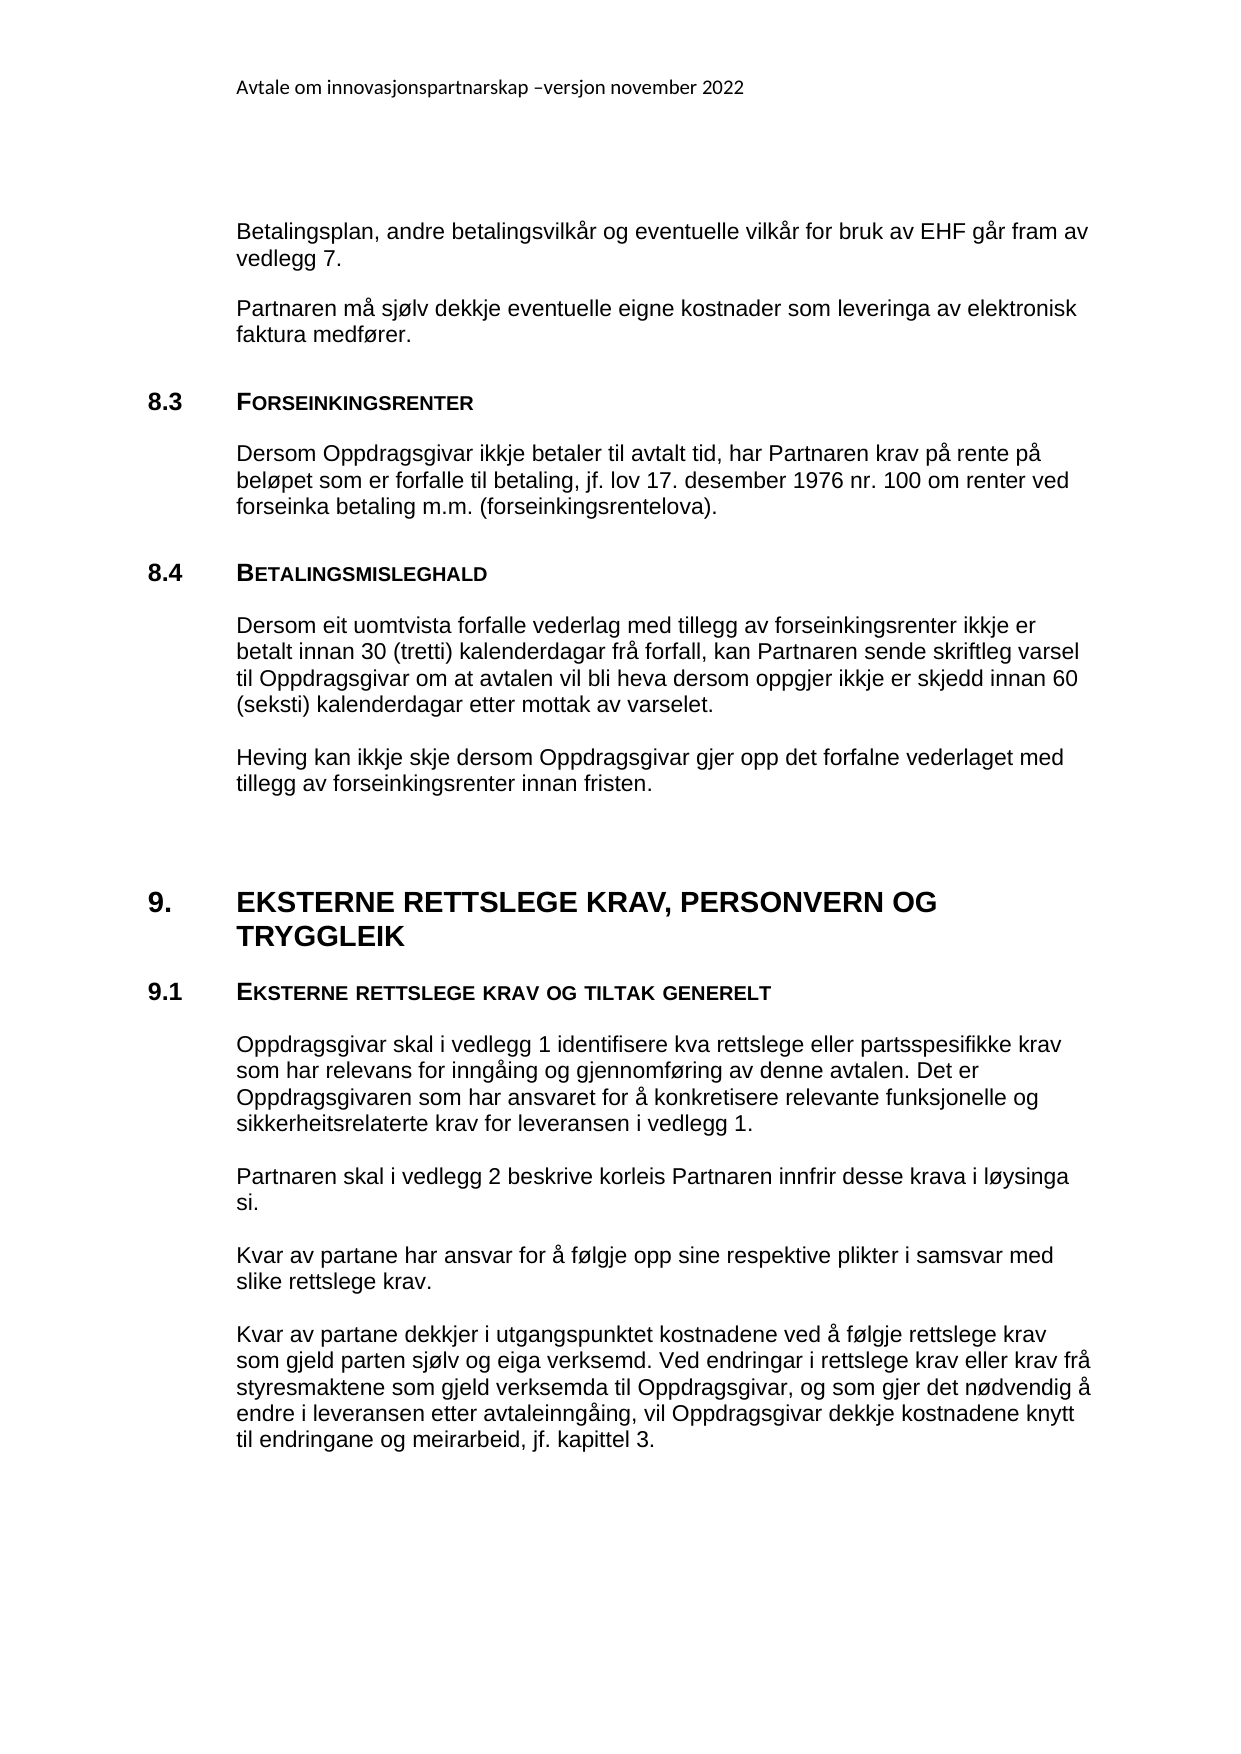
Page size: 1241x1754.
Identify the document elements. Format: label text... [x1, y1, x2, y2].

subtitle Eksterne rettslege krav og tiltak generelt [148, 977, 1092, 1006]
text Heving kan ikkje skje dersom Oppdragsgivar gjer opp det forfalne vederlaget med tillegg av forseinkingsrenter innan fristen. [236, 744, 1092, 796]
text Kvar av partane har ansvar for å følgje opp sine respektive plikter i samsvar med slike rettslege krav. [236, 1242, 1092, 1295]
subtitle Eksterne rettslege krav, personvern og tryggleik [148, 885, 1092, 952]
text Dersom Oppdragsgivar ikkje betaler til avtalt tid, har Partnaren krav på rente på beløpet som er forfalle til betaling, jf. lov 17. desember 1976 nr. 100 om renter ved forseinka betaling m.m. (forseinkingsrentelova). [236, 440, 1092, 519]
text Dersom eit uomtvista forfalle vederlag med tillegg av forseinkingsrenter ikkje er betalt innan 30 (tretti) kalenderdagar frå forfall, kan Partnaren sende skriftleg varsel til Oppdragsgivar om at avtalen vil bli heva dersom oppgjer ikkje er skjedd innan 60 (seksti) kalenderdagar etter mottak av varselet. [236, 612, 1092, 717]
subtitle Betalingsmisleghald [148, 558, 1092, 587]
subtitle Forseinkingsrenter [148, 387, 1092, 415]
text Partnaren skal i vedlegg 2 beskrive korleis Partnaren innfrir desse krava i løysinga si. [236, 1163, 1092, 1216]
text Partnaren må sjølv dekkje eventuelle eigne kostnader som leveringa av elektronisk faktura medfører. [236, 295, 1092, 348]
text Oppdragsgivar skal i vedlegg 1 identifisere kva rettslege eller partsspesifikke krav som har relevans for inngåing og gjennomføring av denne avtalen. Det er Oppdragsgivaren som har ansvaret for å konkretisere relevante funksjonelle og sikkerheitsrelaterte krav for leveransen i vedlegg 1. [236, 1031, 1092, 1137]
text Betalingsplan, andre betalingsvilkår og eventuelle vilkår for bruk av EHF går fram av vedlegg 7. [236, 218, 1092, 271]
text Kvar av partane dekkjer i utgangspunktet kostnadene ved å følgje rettslege krav som gjeld parten sjølv og eiga verksemd. Ved endringar i rettslege krav eller krav frå styresmaktene som gjeld verksemda til Oppdragsgivar, og som gjer det nødvendig å endre i leveransen etter avtaleinngåing, vil Oppdragsgivar dekkje kostnadene knytt til endringane og meirarbeid, jf. kapittel 3. [236, 1321, 1092, 1453]
